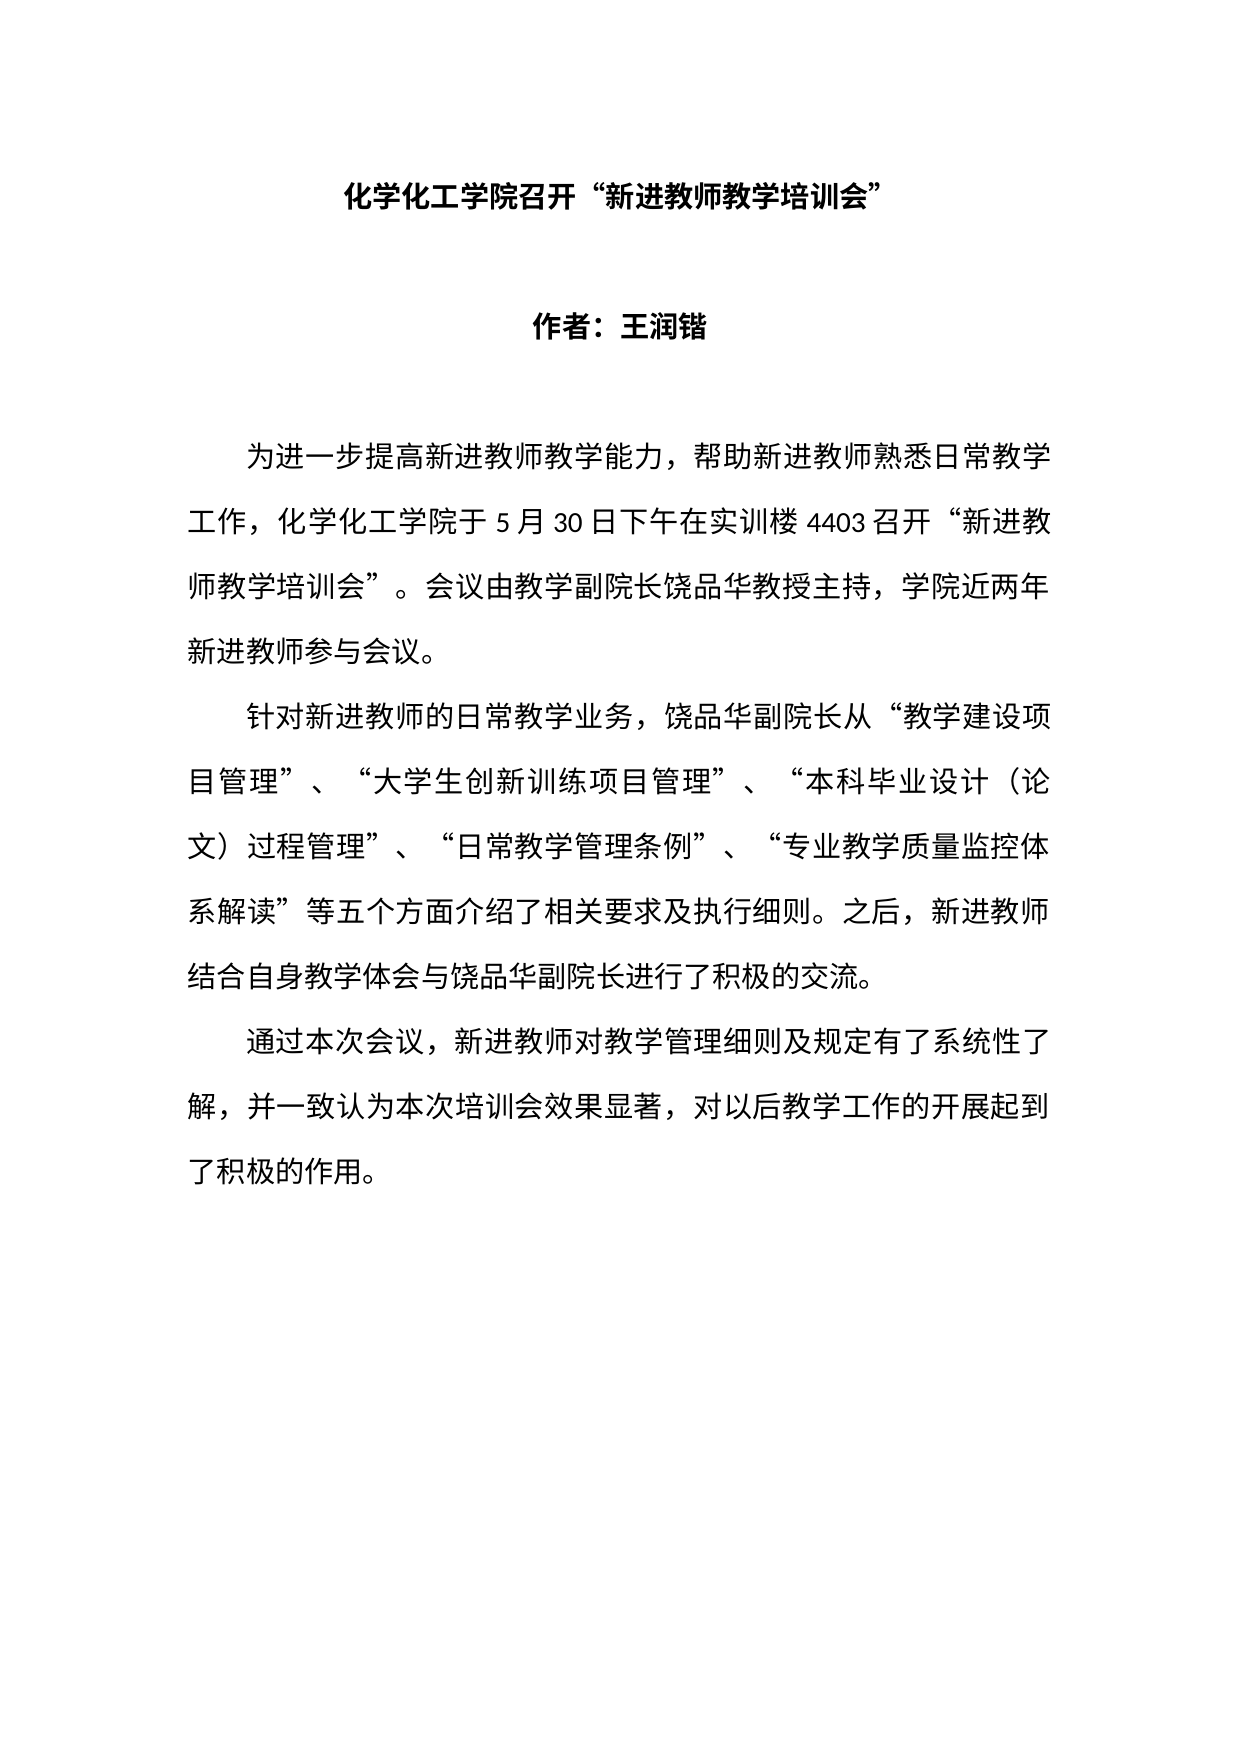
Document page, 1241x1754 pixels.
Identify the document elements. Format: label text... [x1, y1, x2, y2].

text 通过本次会议，新进教师对教学管理细则及规定有了系统性了解，并一致认为本次培训会效果显著，对以后教学工作的开展起到了积极的作用。 [187, 1007, 1053, 1202]
text 化学化工学院召开“新进教师教学培训会” [187, 162, 1053, 227]
text 作者：王润锴 [187, 292, 1053, 357]
text 为进一步提高新进教师教学能力，帮助新进教师熟悉日常教学工作，化学化工学院于5月30日下午在实训楼4403召开“新进教师教学培训会”。会议由教学副院长饶品华教授主持，学院近两年新进教师参与会议。 [187, 422, 1053, 682]
text 针对新进教师的日常教学业务，饶品华副院长从“教学建设项目管理”、“大学生创新训练项目管理”、“本科毕业设计（论文）过程管理”、“日常教学管理条例”、“专业教学质量监控体系解读”等五个方面介绍了相关要求及执行细则。之后，新进教师结合自身教学体会与饶品华副院长进行了积极的交流。 [187, 682, 1053, 1007]
